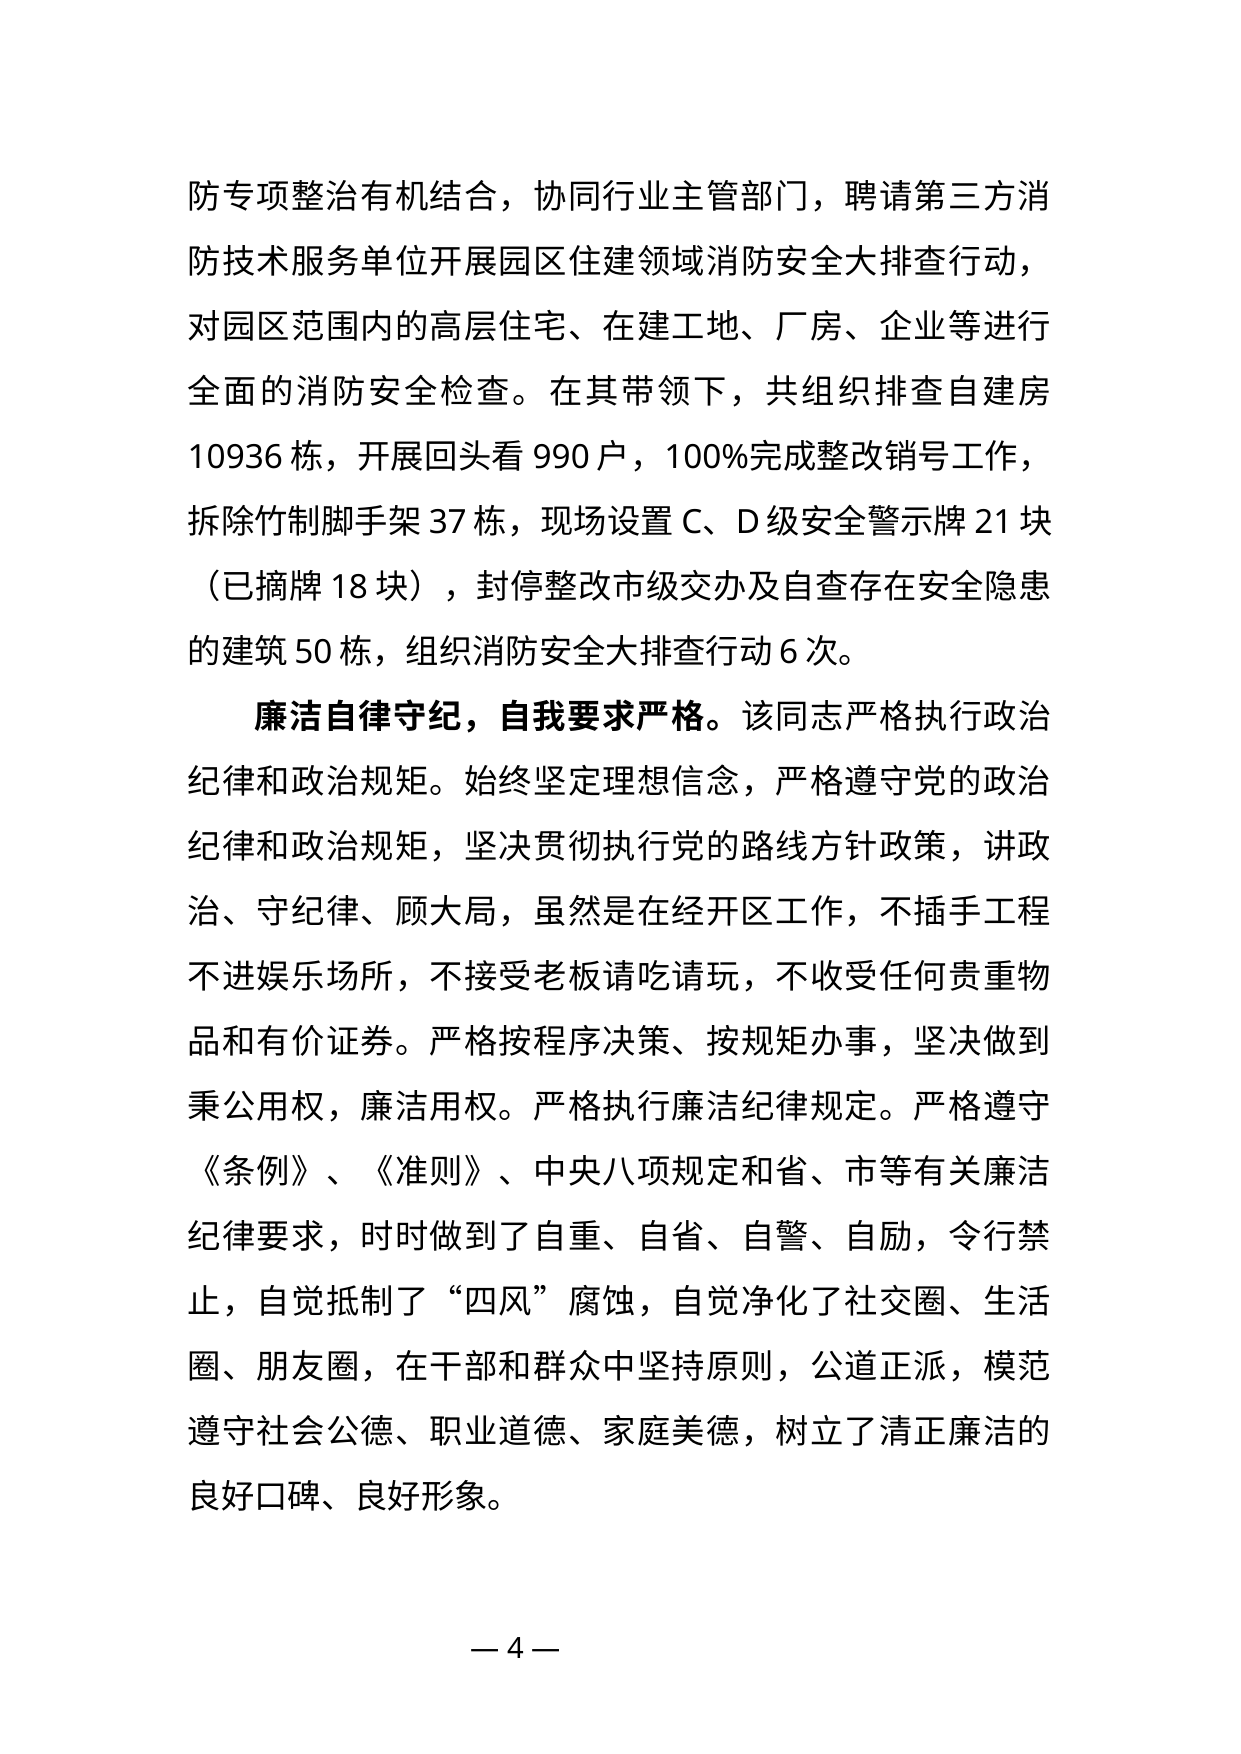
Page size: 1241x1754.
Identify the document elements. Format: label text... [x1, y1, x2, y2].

text 廉洁自律守纪，自我要求严格。该同志严格执行政治纪律和政治规矩。始终坚定理想信念，严格遵守党的政治纪律和政治规矩，坚决贯彻执行党的路线方针政策，讲政治、守纪律、顾大局，虽然是在经开区工作，不插手工程，不进娱乐场所，不接受老板请吃请玩，不收受任何贵重物品和有价证券。严格按程序决策、按规矩办事，坚决做到秉公用权，廉洁用权。严格执行廉洁纪律规定。严格遵守《条例》、《准则》、中央八项规定和省、市等有关廉洁纪律要求，时时做到了自重、自省、自警、自励，令行禁止，自觉抵制了“四风”腐蚀，自觉净化了社交圈、生活圈、朋友圈，在干部和群众中坚持原则，公道正派，模范遵守社会公德、职业道德、家庭美德，树立了清正廉洁的良好口碑、良好形象。 [187, 682, 1053, 1527]
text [187, 162, 1053, 682]
